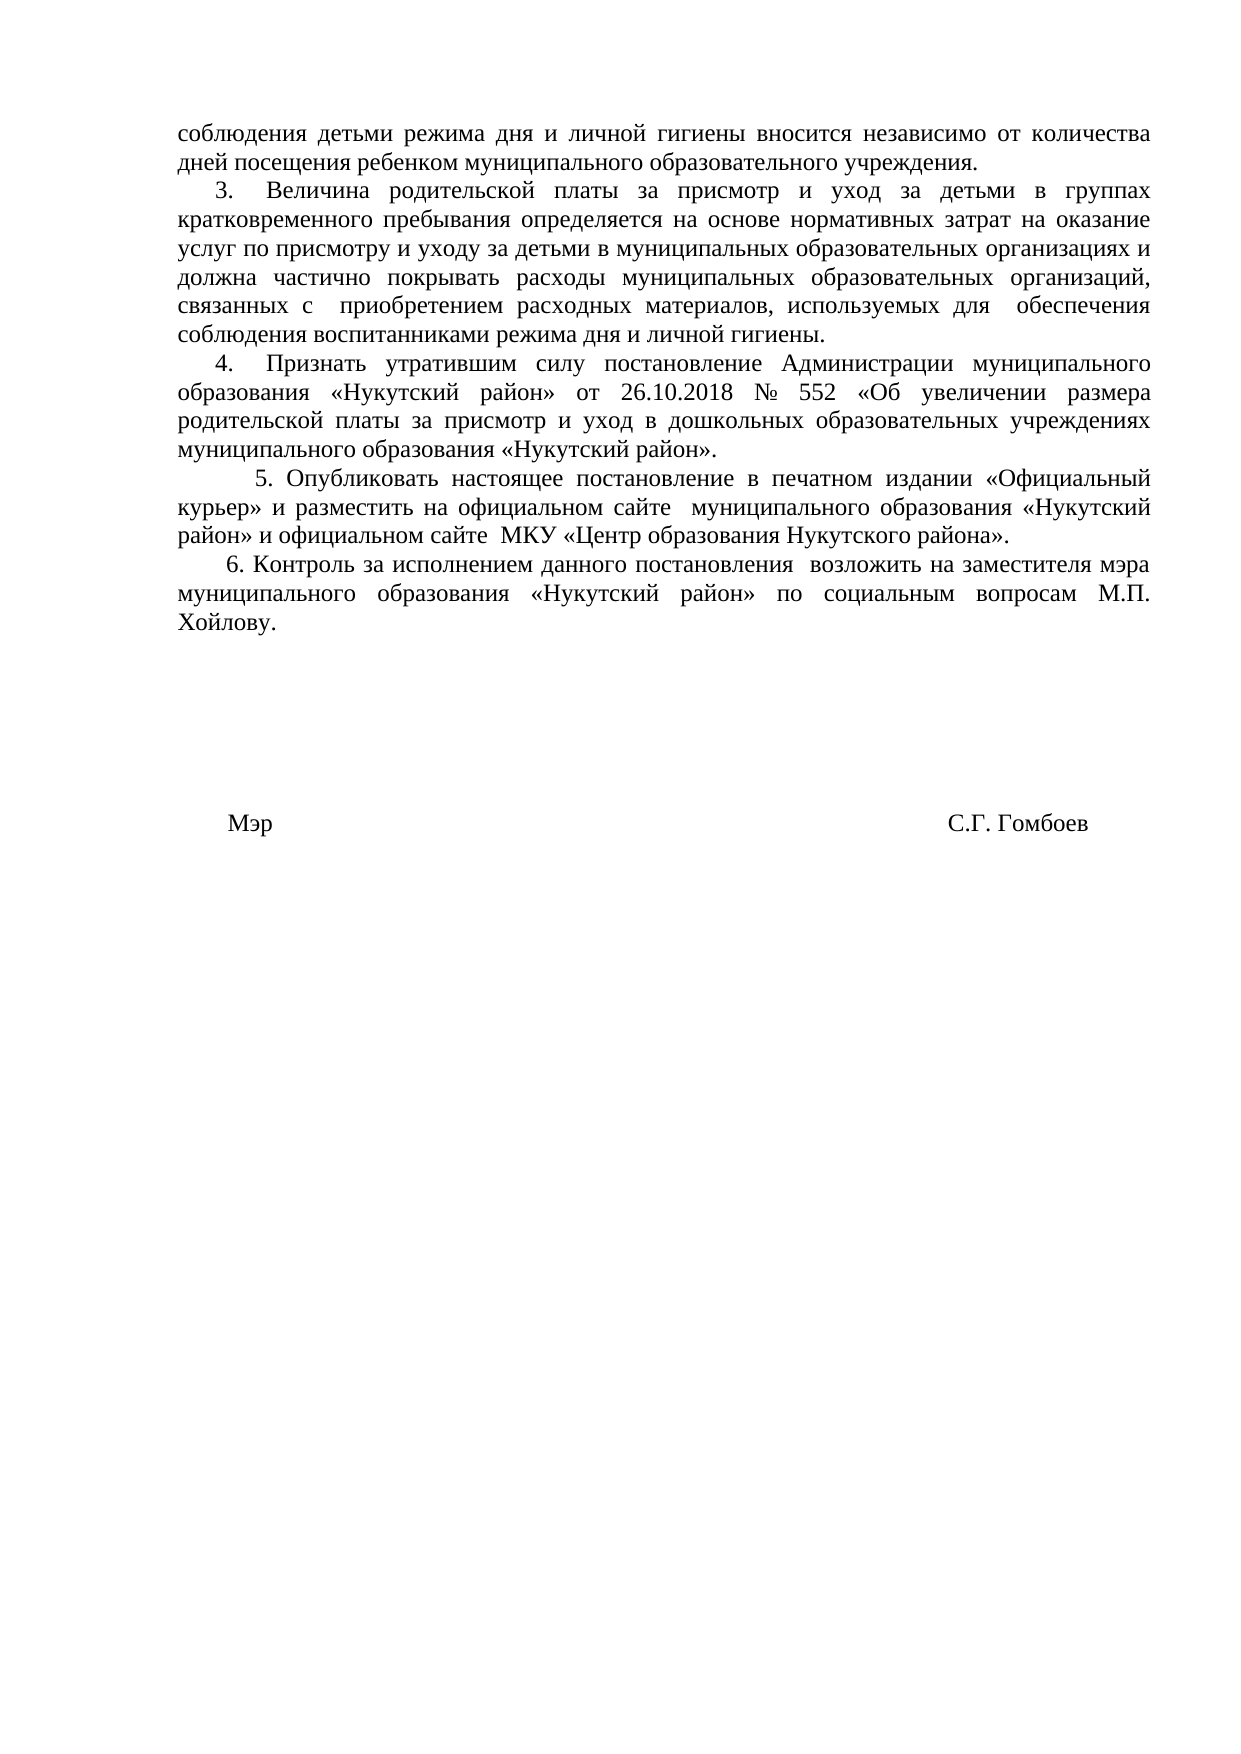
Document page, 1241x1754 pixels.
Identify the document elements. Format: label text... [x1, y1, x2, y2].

text 5. Опубликовать настоящее постановление в печатном издании «Официальный курьер» и разместить на официальном сайте муниципального образования «Нукутский район» и официальном сайте МКУ «Центр образования Нукутского района». [177, 463, 1152, 549]
text 6. Контроль за исполнением данного постановления возложить на заместителя мэра муниципального образования «Нукутский район» по социальным вопросам М.П. Хойлову. [177, 549, 1152, 636]
list Признать утратившим силу постановление Администрации муниципального образования «Нукутский район» от 26.10.2018 № 552 «Об увеличении размера родительской платы за присмотр и уход в дошкольных образовательных учреждениях муниципального образования «Нукутский район». [177, 348, 1152, 463]
text Мэр С.Г. Гомбоев [177, 808, 1152, 837]
list Величина родительской платы за присмотр и уход за детьми в группах кратковременного пребывания определяется на основе нормативных затрат на оказание услуг по присмотру и уходу за детьми в муниципальных образовательных организациях и должна частично покрывать расходы муниципальных образовательных организаций, связанных с приобретением расходных материалов, используемых для обеспечения соблюдения воспитанниками режима дня и личной гигиены. [177, 176, 1152, 348]
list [177, 118, 1152, 176]
